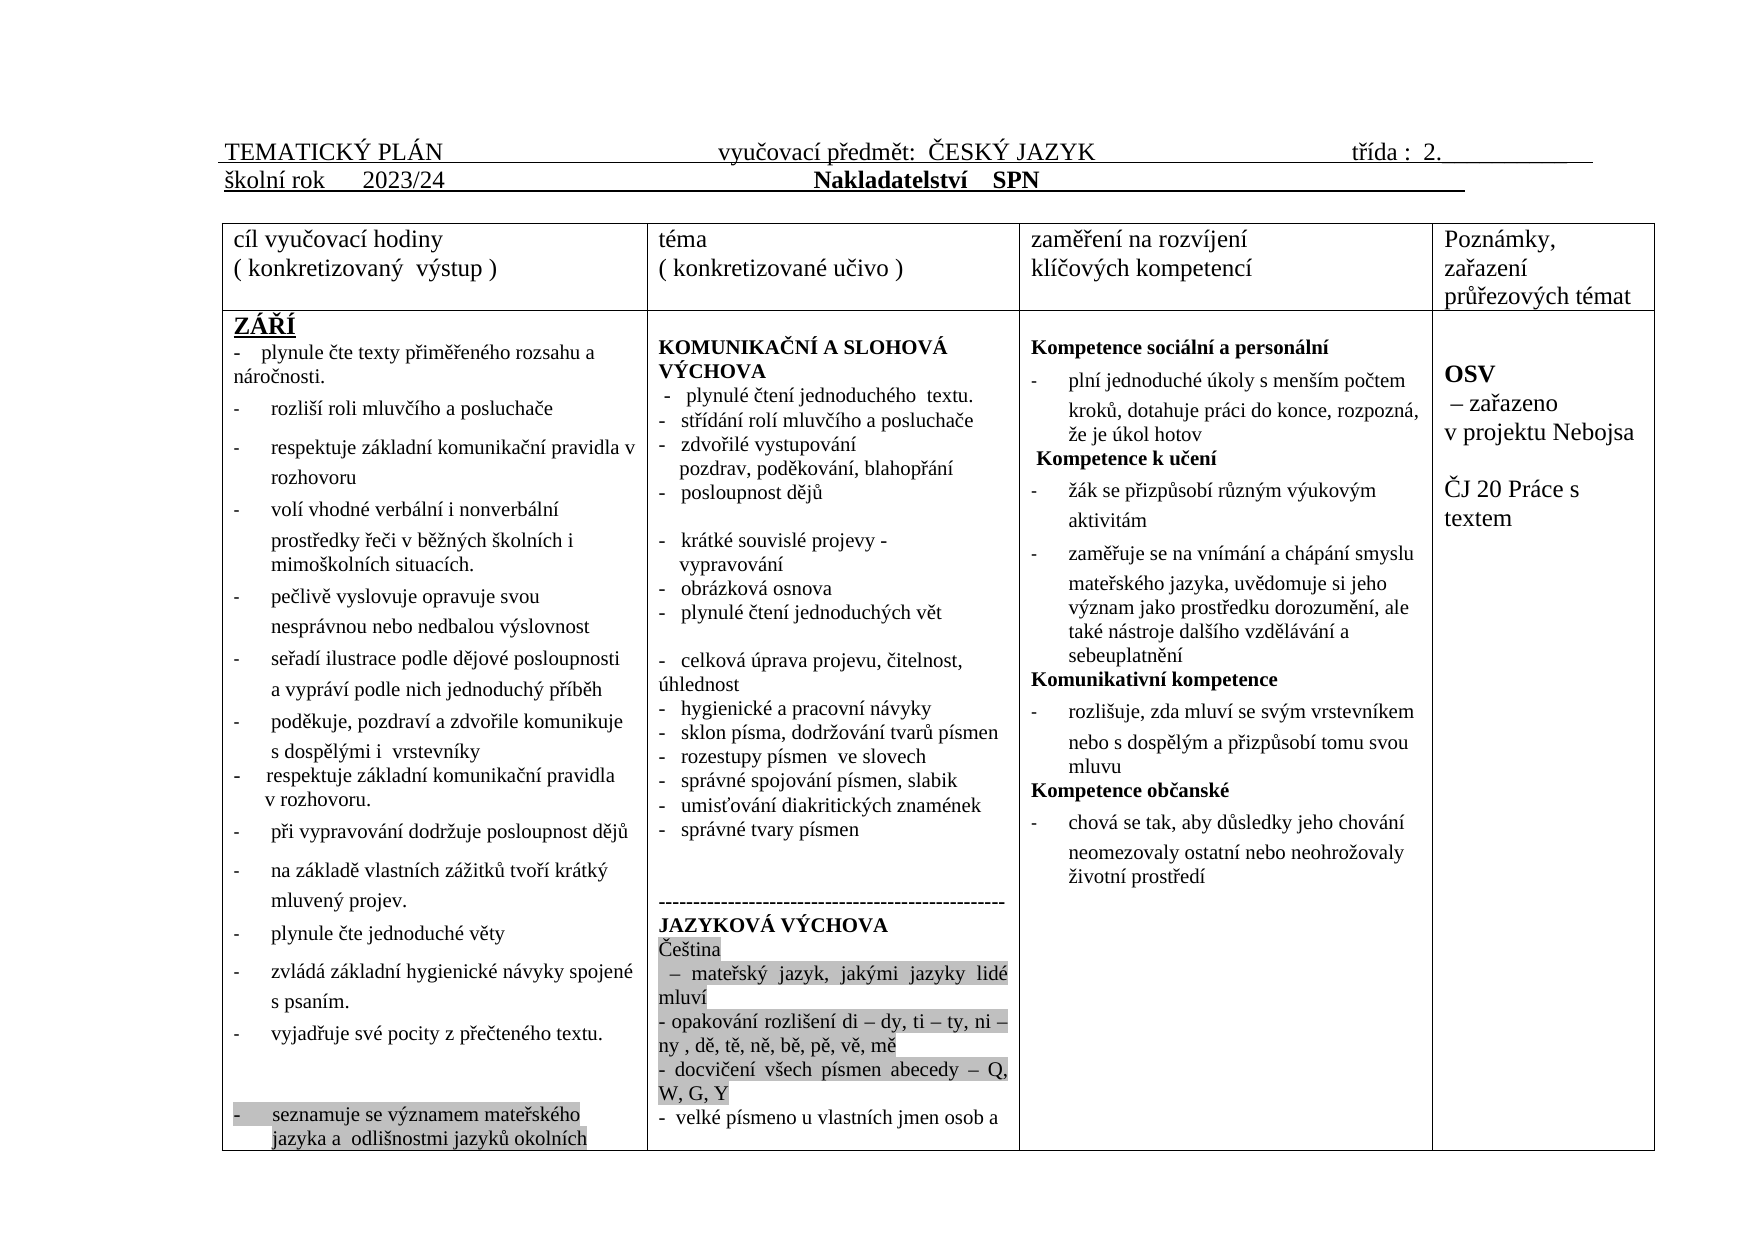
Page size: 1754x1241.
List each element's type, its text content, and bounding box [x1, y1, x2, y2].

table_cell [648, 311, 1019, 1150]
table_header téma ( konkretizované učivo ) [648, 224, 1019, 310]
table_header zaměření na rozvíjení klíčových kompetencí [1020, 224, 1432, 310]
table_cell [1433, 311, 1654, 1150]
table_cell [1020, 311, 1432, 1150]
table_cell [223, 311, 647, 1150]
table_header Poznámky, zařazení průřezových témat [1433, 224, 1654, 310]
text školní rok 2023/24 Nakladatelství SPN [118, 165, 1624, 194]
text TEMATICKÝ PLÁN vyučovací předmět: ČESKÝ JAZYK třída : 2.__________ [118, 137, 1624, 165]
table_header cíl vyučovací hodiny ( konkretizovaný výstup ) [223, 224, 647, 310]
